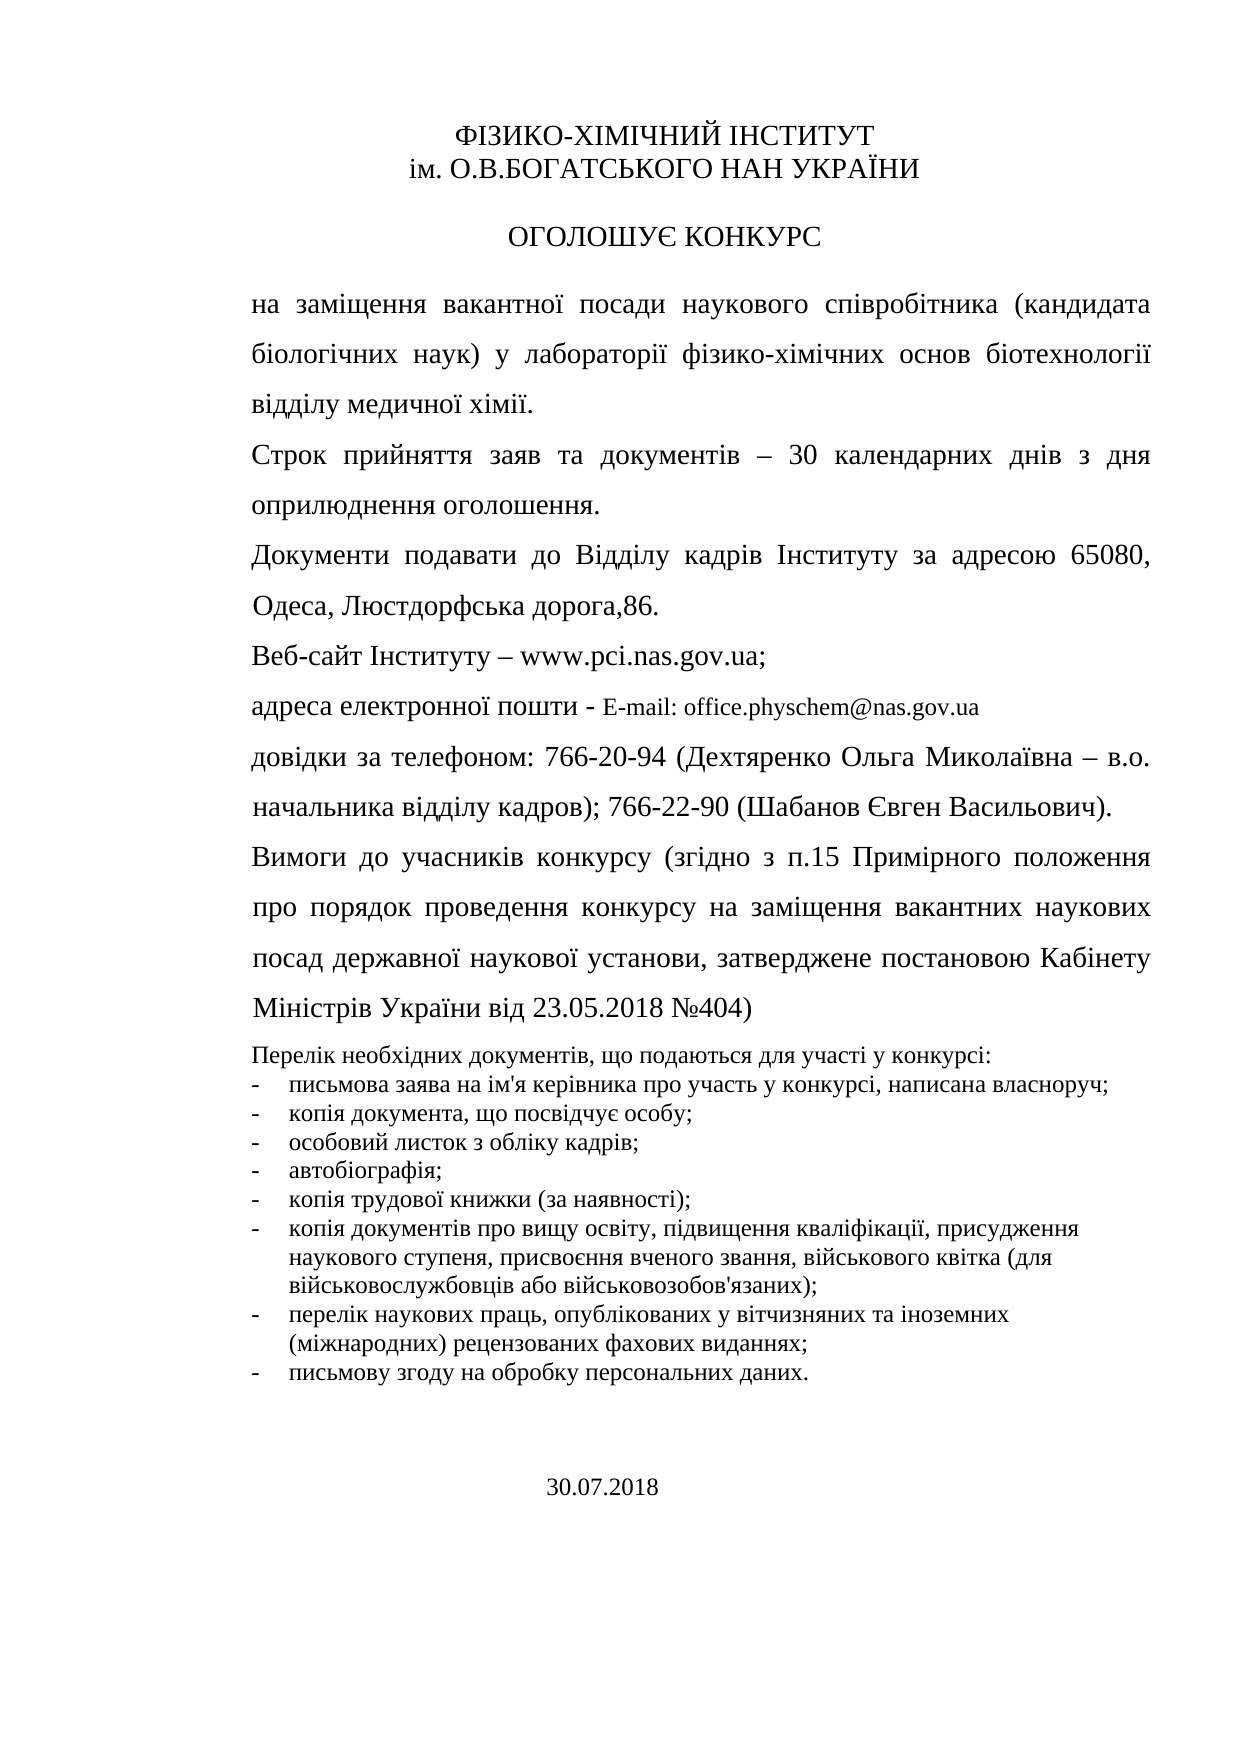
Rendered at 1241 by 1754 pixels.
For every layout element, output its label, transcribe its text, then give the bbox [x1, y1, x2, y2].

list копія документів про вищу освіту, підвищення кваліфікації, присудження наукового ступеня, присвоєння вченого звання, військового квітка (для військовослужбовців або військовозобов'язаних); [251, 1213, 1152, 1299]
text адреса електронної пошти - E-mail: office.physchem@nas.gov.ua [251, 688, 1152, 722]
text ОГОЛОШУЄ КОНКУРС [177, 219, 1152, 252]
list письмова заява на ім'я керівника про участь у конкурсі, написана власноруч; [251, 1069, 1152, 1098]
list копія документа, що посвідчує особу; [251, 1098, 1152, 1127]
list особовий листок з обліку кадрів; [251, 1127, 1152, 1156]
text Перелік необхідних документів, що подаються для участі у конкурсі: [177, 1041, 1152, 1069]
text ФІЗИКО-ХІМІЧНИЙ ІНСТИТУТ [177, 118, 1152, 152]
list автобіографія; [251, 1156, 1152, 1184]
text довідки за телефоном: 766-20-94 (Дехтяренко Ольга Миколаївна – в.о. начальника відділу кадров); 766-22-90 (Шабанов Євген Васильович). [251, 739, 1152, 822]
text Веб-сайт Інституту – www.pci.nas.gov.ua; [251, 638, 1152, 672]
text Документи подавати до Відділу кадрів Інституту за адресою 65080, Одеса, Люстдорфська дорога,86. [251, 537, 1152, 621]
text на заміщення вакантної посади наукового співробітника (кандидата біологічних наук) у лабораторії фізико-хімічних основ біотехнології відділу медичної хімії. [251, 286, 1152, 420]
text Вимоги до учасників конкурсу (згідно з п.15 Примірного положення про порядок проведення конкурсу на заміщення вакантних наукових посад державної наукової установи, затверджене постановою Кабінету Міністрів України від 23.05.2018 №404) [251, 839, 1152, 1024]
text 30.07.2018 [177, 1472, 1152, 1501]
list письмову згоду на обробку персональних даних. [251, 1357, 1152, 1386]
text ім. О.В.БОГАТСЬКОГО НАН УКРАЇНИ [177, 152, 1152, 185]
text Строк прийняття заяв та документів – 30 календарних днів з дня оприлюднення оголошення. [251, 437, 1152, 521]
list перелік наукових праць, опублікованих у вітчизняних та іноземних (міжнародних) рецензованих фахових виданнях; [251, 1299, 1152, 1357]
list копія трудової книжки (за наявності); [251, 1184, 1152, 1213]
